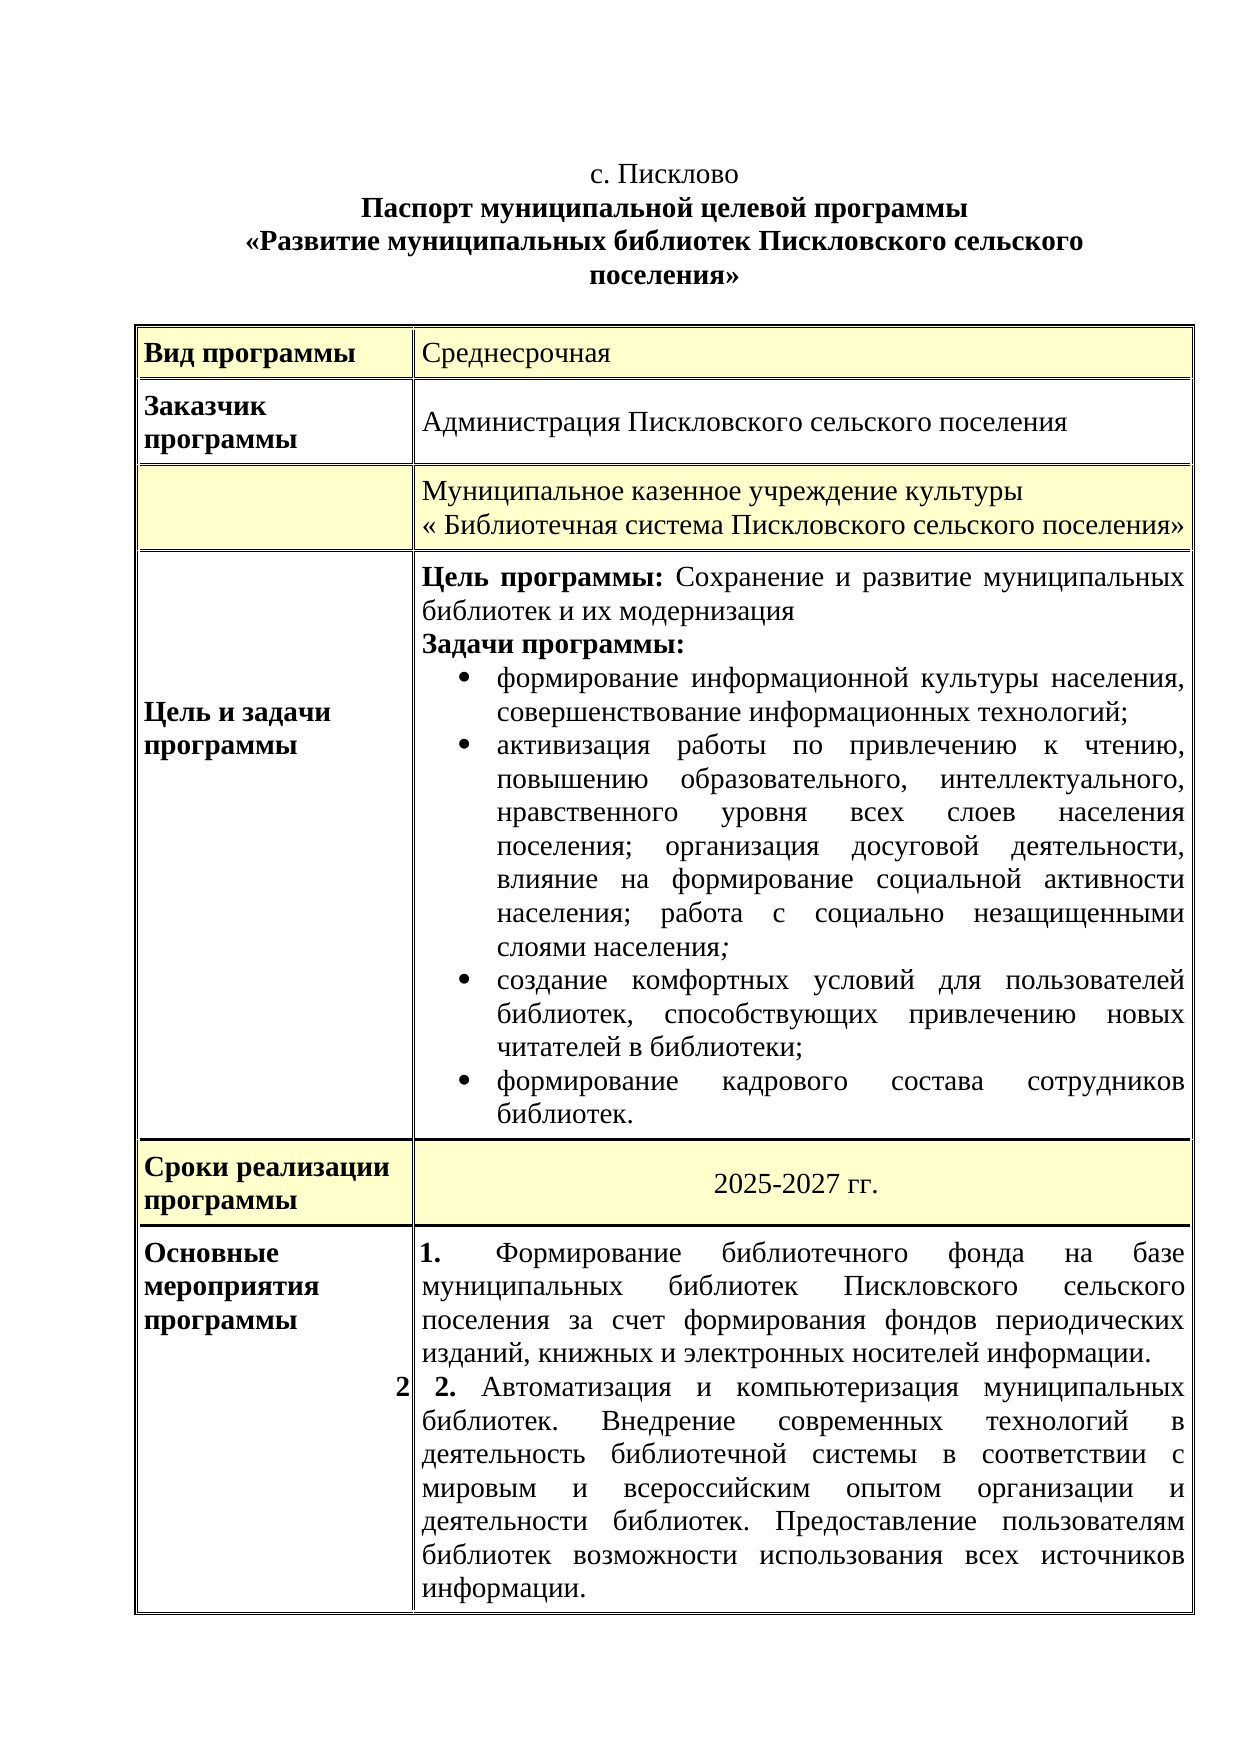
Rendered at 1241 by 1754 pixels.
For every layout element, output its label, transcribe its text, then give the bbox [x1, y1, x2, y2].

table_cell Сроки реализации программы [136, 1138, 412, 1224]
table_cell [138, 1224, 414, 1612]
table_cell Муниципальное казенное учреждение культуры « Библиотечная система Пискловского сельского поселения» [415, 463, 1192, 548]
table_cell Цель и задачи программы [138, 549, 412, 1138]
text с. Писклово [177, 156, 1152, 190]
table_header Вид программы [138, 328, 414, 377]
table_cell 2025-2027 гг. [415, 1138, 1193, 1224]
text Паспорт муниципальной целевой программы [177, 190, 1152, 223]
text «Развитие муниципальных библиотек Пискловского сельского поселения» [177, 223, 1152, 291]
table_cell Администрация Пискловского сельского поселения [414, 377, 1193, 462]
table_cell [414, 1224, 1192, 1612]
table_cell Заказчик программы [136, 377, 414, 462]
table_cell Цель программы: Сохранение и развитие муниципальных библиотек и их модернизация Задачи программы: формирование информационной культуры населения, совершенствование информационных технологий; активизация работы по привлечению к чтению, повышению образовательного, интеллектуального, нравственного уровня всех слоев населения поселения; организация досуговой деятельности, влияние на формирование социальной активности населения; работа с социально незащищенными слоями населения; создание комфортных условий для пользователей библиотек, способствующих привлечению новых читателей в библиотеки; формирование кадрового состава сотрудников библиотек. [415, 549, 1192, 1138]
table_header Среднесрочная [414, 328, 1192, 377]
table_cell [138, 463, 412, 548]
